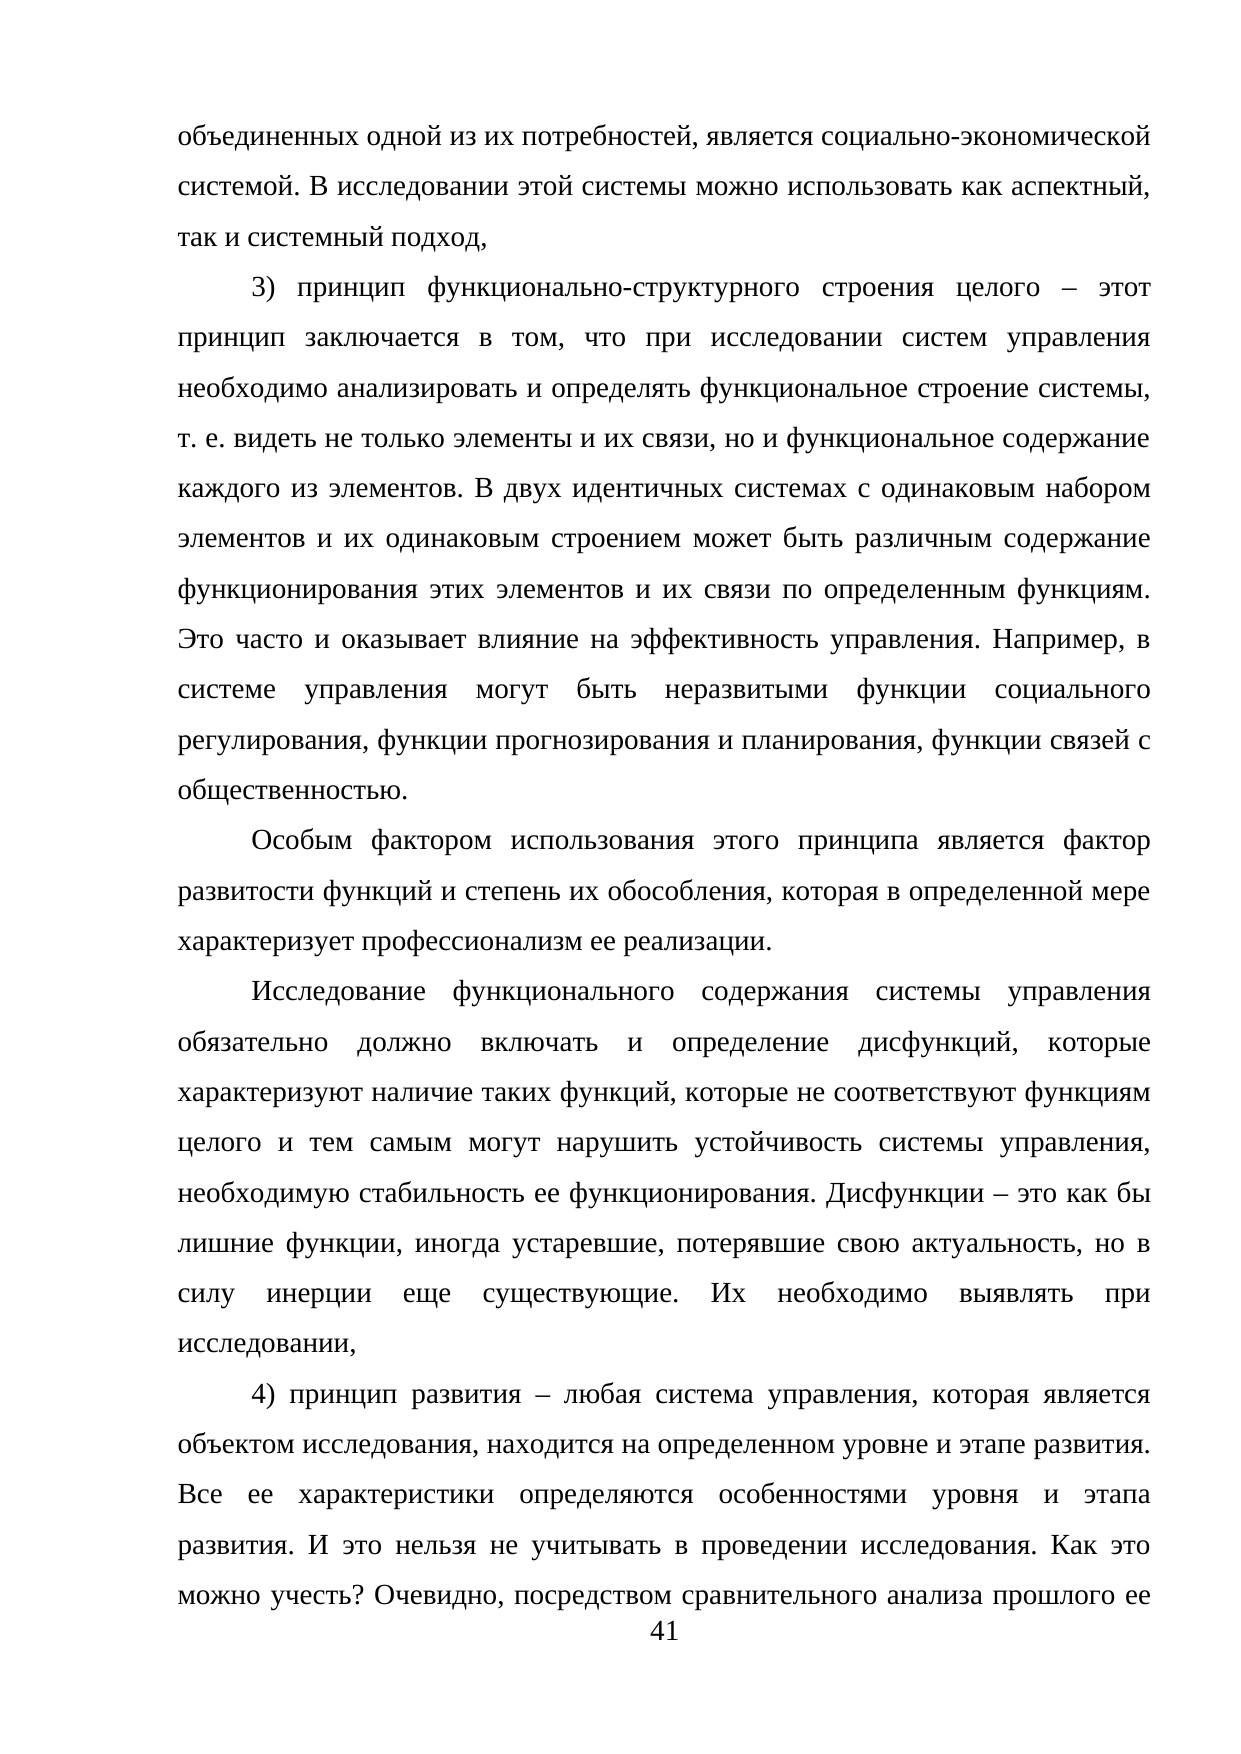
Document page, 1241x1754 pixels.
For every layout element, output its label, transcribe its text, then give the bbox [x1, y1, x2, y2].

text Исследование функционального содержания системы управления обязательно должно включать и определение дисфункций, которые характеризуют наличие таких функций, которые не соответствуют функциям целого и тем самым могут нарушить устойчивость системы управления, необходимую стабильность ее функционирования. Дисфункции – это как бы лишние функции, иногда устаревшие, потерявшие свою актуальность, но в силу инерции еще существующие. Их необходимо выявлять при исследовании, [177, 973, 1152, 1359]
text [177, 118, 1152, 252]
text Особым фактором использования этого принципа является фактор развитости функций и степень их обособления, которая в определенной мере характеризует профессионализм ее реализации. [177, 822, 1152, 957]
text 3) принцип функционально-структурного строения целого – этот принцип заключается в том, что при исследовании систем управления необходимо анализировать и определять функциональное строение системы, т. е. видеть не только элементы и их связи, но и функциональное содержание каждого из элементов. В двух идентичных системах с одинаковым набором элементов и их одинаковым строением может быть различным содержание функционирования этих элементов и их связи по определенным функциям. Это часто и оказывает влияние на эффективность управления. Например, в системе управления могут быть неразвитыми функции социального регулирования, функции прогнозирования и планирования, функции связей с общественностью. [177, 269, 1152, 806]
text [177, 1376, 1152, 1611]
